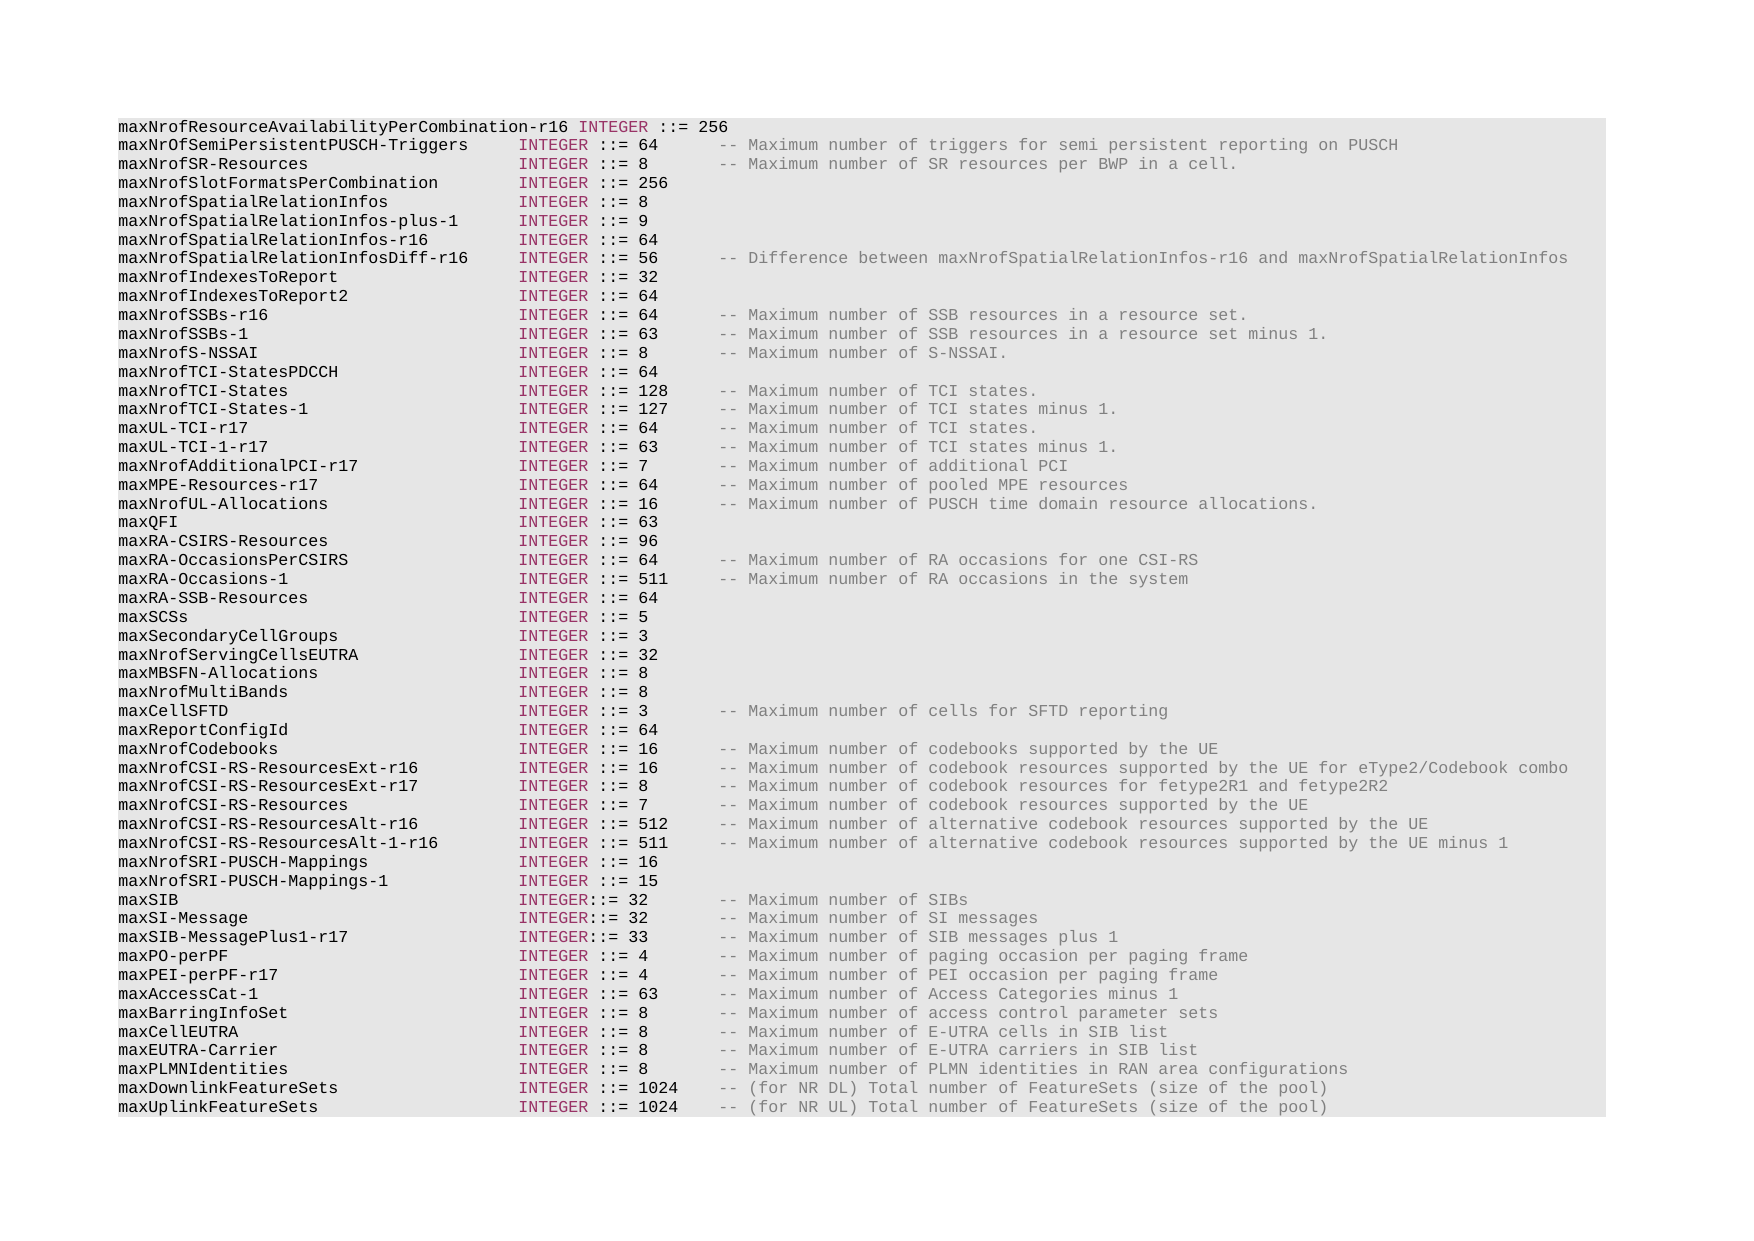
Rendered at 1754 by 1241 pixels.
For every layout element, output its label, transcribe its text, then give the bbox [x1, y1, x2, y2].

text maxNrofCSI-RS-Resources INTEGER ::= 7 -- Maximum number of codebook resources supported by the UE [118, 797, 1606, 816]
text maxAccessCat-1 INTEGER ::= 63 -- Maximum number of Access Categories minus 1 [118, 985, 1606, 1004]
text maxNrofTCI-StatesPDCCH INTEGER ::= 64 [118, 363, 1606, 382]
text maxSIB INTEGER::= 32 -- Maximum number of SIBs [118, 891, 1606, 910]
text maxNrofS-NSSAI INTEGER ::= 8 -- Maximum number of S-NSSAI. [118, 344, 1606, 363]
text maxNrofIndexesToReport INTEGER ::= 32 [118, 269, 1606, 288]
text maxMPE-Resources-r17 INTEGER ::= 64 -- Maximum number of pooled MPE resources [118, 476, 1606, 495]
text maxPEI-perPF-r17 INTEGER ::= 4 -- Maximum number of PEI occasion per paging frame [118, 967, 1606, 985]
text maxRA-SSB-Resources INTEGER ::= 64 [118, 589, 1606, 608]
text maxNrofCSI-RS-ResourcesAlt-r16 INTEGER ::= 512 -- Maximum number of alternative codebook resources supported by the UE [118, 816, 1606, 834]
text maxNrOfSemiPersistentPUSCH-Triggers INTEGER ::= 64 -- Maximum number of triggers for semi persistent reporting on PUSCH [118, 137, 1606, 156]
text maxQFI INTEGER ::= 63 [118, 514, 1606, 533]
text maxBarringInfoSet INTEGER ::= 8 -- Maximum number of access control parameter sets [118, 1004, 1606, 1023]
text maxSIB-MessagePlus1-r17 INTEGER::= 33 -- Maximum number of SIB messages plus 1 [118, 929, 1606, 948]
text maxNrofSpatialRelationInfos-plus-1 INTEGER ::= 9 [118, 212, 1606, 231]
text maxRA-CSIRS-Resources INTEGER ::= 96 [118, 533, 1606, 552]
text maxCellEUTRA INTEGER ::= 8 -- Maximum number of E-UTRA cells in SIB list [118, 1023, 1606, 1042]
text maxRA-Occasions-1 INTEGER ::= 511 -- Maximum number of RA occasions in the system [118, 571, 1606, 589]
text maxNrofResourceAvailabilityPerCombination-r16 INTEGER ::= 256 [118, 118, 1606, 137]
text maxSCSs INTEGER ::= 5 [118, 608, 1606, 627]
text maxNrofSRI-PUSCH-Mappings-1 INTEGER ::= 15 [118, 872, 1606, 891]
text maxNrofMultiBands INTEGER ::= 8 [118, 684, 1606, 703]
text maxReportConfigId INTEGER ::= 64 [118, 721, 1606, 740]
text maxCellSFTD INTEGER ::= 3 -- Maximum number of cells for SFTD reporting [118, 703, 1606, 721]
text maxNrofIndexesToReport2 INTEGER ::= 64 [118, 288, 1606, 307]
text maxNrofCSI-RS-ResourcesExt-r16 INTEGER ::= 16 -- Maximum number of codebook resources supported by the UE for eType2/Codebook combo [118, 759, 1606, 778]
text maxSecondaryCellGroups INTEGER ::= 3 [118, 627, 1606, 646]
text maxNrofCSI-RS-ResourcesAlt-1-r16 INTEGER ::= 511 -- Maximum number of alternative codebook resources supported by the UE minus 1 [118, 834, 1606, 853]
text maxNrofServingCellsEUTRA INTEGER ::= 32 [118, 646, 1606, 665]
text maxNrofSSBs-r16 INTEGER ::= 64 -- Maximum number of SSB resources in a resource set. [118, 307, 1606, 326]
text maxUL-TCI-1-r17 INTEGER ::= 63 -- Maximum number of TCI states minus 1. [118, 439, 1606, 457]
text maxNrofSSBs-1 INTEGER ::= 63 -- Maximum number of SSB resources in a resource set minus 1. [118, 326, 1606, 344]
text maxNrofSpatialRelationInfos INTEGER ::= 8 [118, 193, 1606, 212]
text maxNrofTCI-States-1 INTEGER ::= 127 -- Maximum number of TCI states minus 1. [118, 401, 1606, 420]
text maxNrofAdditionalPCI-r17 INTEGER ::= 7 -- Maximum number of additional PCI [118, 457, 1606, 476]
text maxNrofCodebooks INTEGER ::= 16 -- Maximum number of codebooks supported by the UE [118, 740, 1606, 759]
text maxNrofCSI-RS-ResourcesExt-r17 INTEGER ::= 8 -- Maximum number of codebook resources for fetype2R1 and fetype2R2 [118, 778, 1606, 797]
text maxUplinkFeatureSets INTEGER ::= 1024 -- (for NR UL) Total number of FeatureSets (size of the pool) [118, 1098, 1606, 1117]
text maxNrofSpatialRelationInfosDiff-r16 INTEGER ::= 56 -- Difference between maxNrofSpatialRelationInfos-r16 and maxNrofSpatialRelationInfos [118, 250, 1606, 269]
text maxPO-perPF INTEGER ::= 4 -- Maximum number of paging occasion per paging frame [118, 948, 1606, 967]
text maxEUTRA-Carrier INTEGER ::= 8 -- Maximum number of E-UTRA carriers in SIB list [118, 1042, 1606, 1061]
text maxUL-TCI-r17 INTEGER ::= 64 -- Maximum number of TCI states. [118, 420, 1606, 439]
text maxMBSFN-Allocations INTEGER ::= 8 [118, 665, 1606, 684]
text maxSI-Message INTEGER::= 32 -- Maximum number of SI messages [118, 910, 1606, 929]
text maxPLMNIdentities INTEGER ::= 8 -- Maximum number of PLMN identities in RAN area configurations [118, 1061, 1606, 1080]
text maxNrofTCI-States INTEGER ::= 128 -- Maximum number of TCI states. [118, 382, 1606, 401]
text maxDownlinkFeatureSets INTEGER ::= 1024 -- (for NR DL) Total number of FeatureSets (size of the pool) [118, 1080, 1606, 1098]
text maxNrofUL-Allocations INTEGER ::= 16 -- Maximum number of PUSCH time domain resource allocations. [118, 495, 1606, 514]
text maxNrofSpatialRelationInfos-r16 INTEGER ::= 64 [118, 231, 1606, 250]
text maxNrofSlotFormatsPerCombination INTEGER ::= 256 [118, 175, 1606, 193]
text maxNrofSRI-PUSCH-Mappings INTEGER ::= 16 [118, 853, 1606, 872]
text maxNrofSR-Resources INTEGER ::= 8 -- Maximum number of SR resources per BWP in a cell. [118, 156, 1606, 175]
text maxRA-OccasionsPerCSIRS INTEGER ::= 64 -- Maximum number of RA occasions for one CSI-RS [118, 552, 1606, 571]
